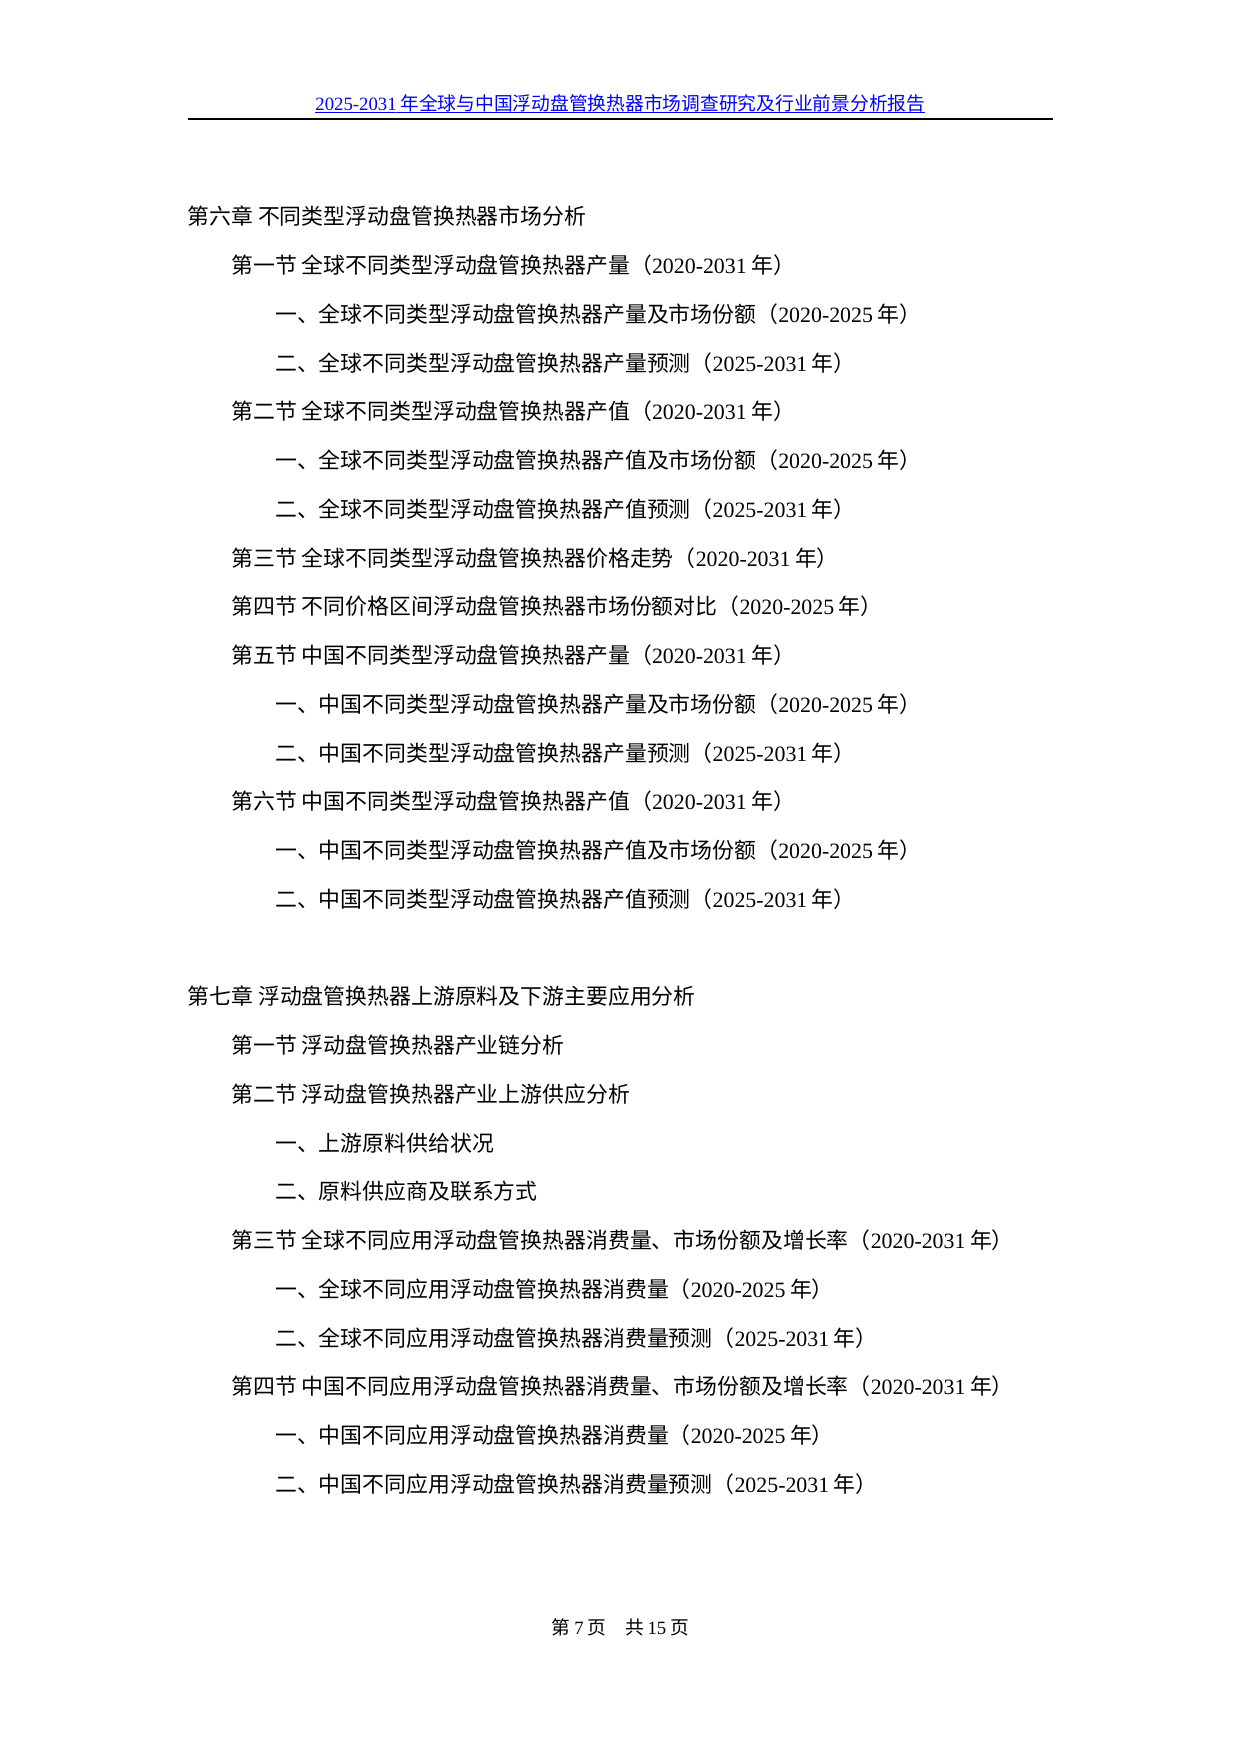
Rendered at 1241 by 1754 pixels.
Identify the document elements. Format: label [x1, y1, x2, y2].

text [187, 150, 1053, 1499]
